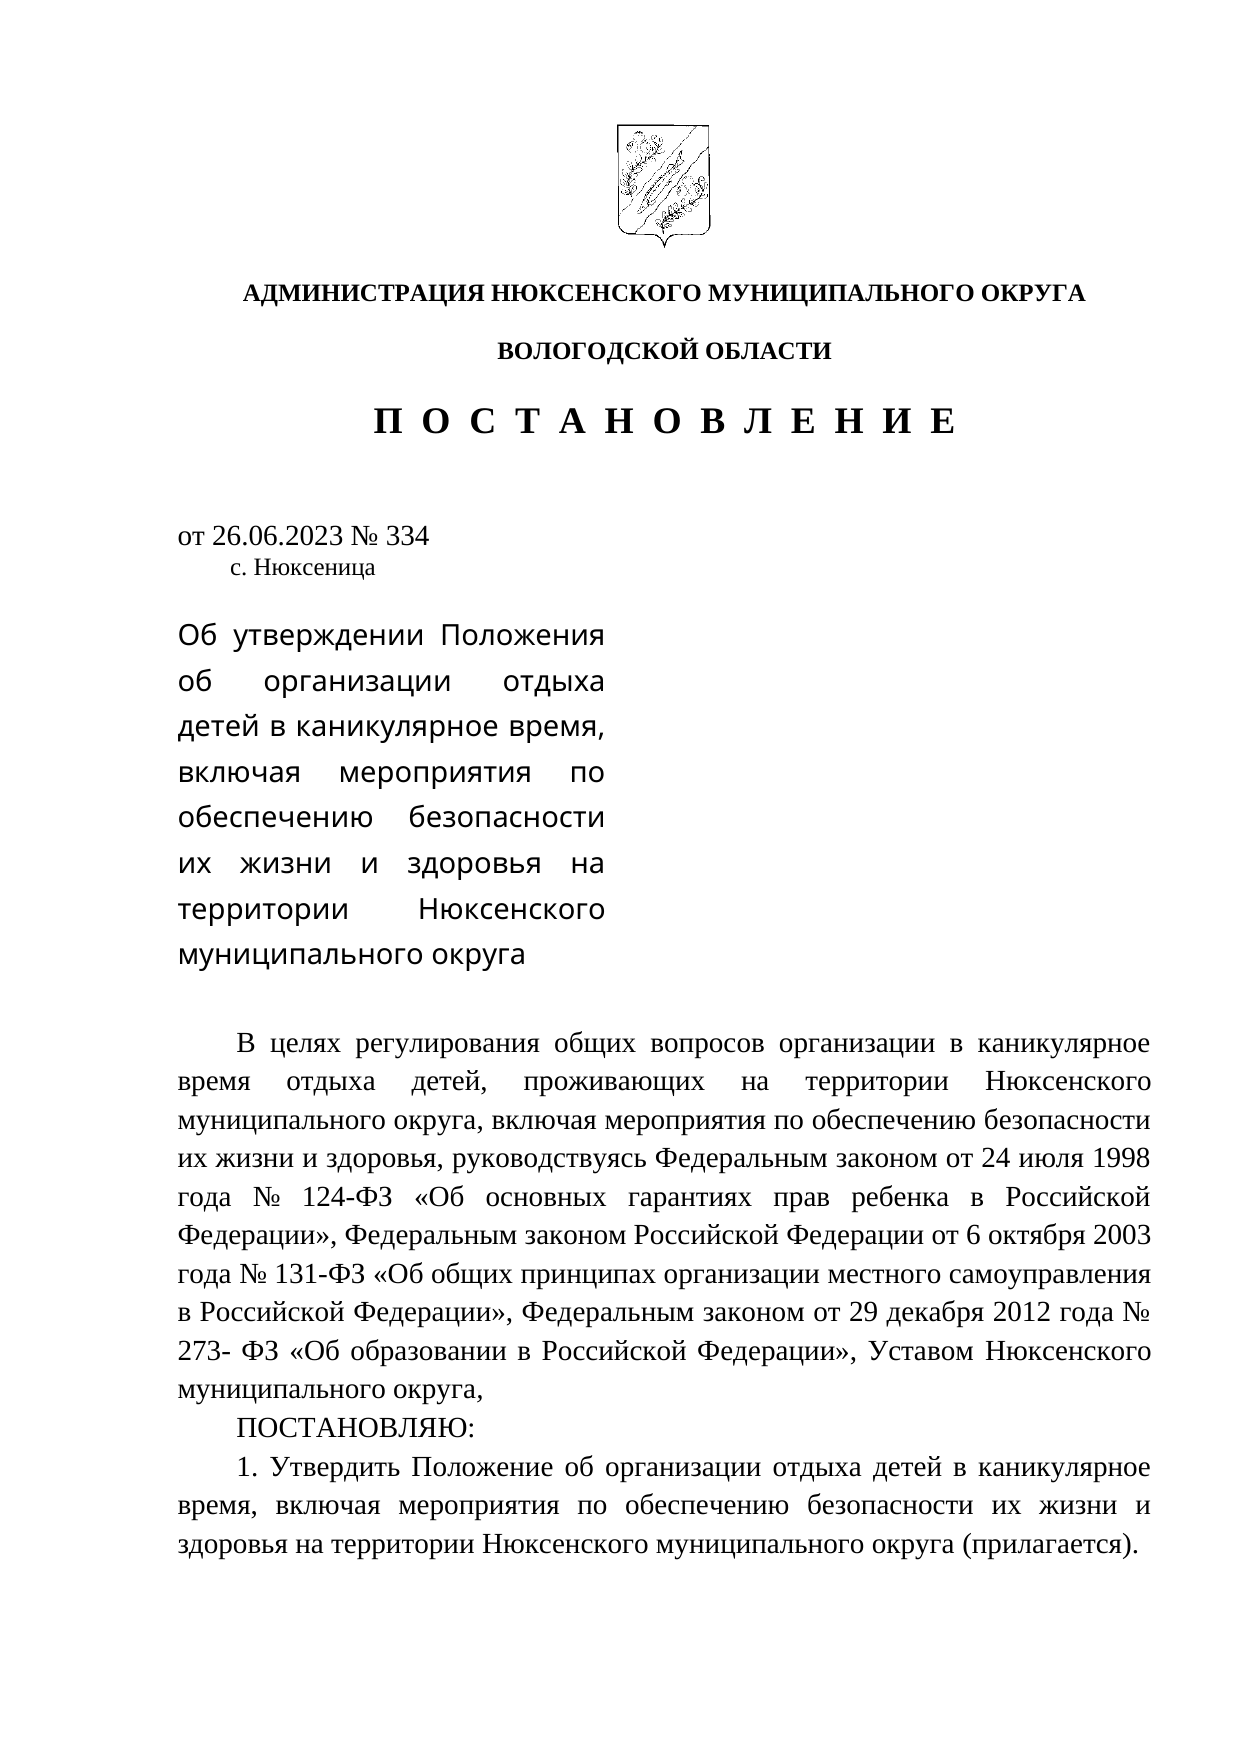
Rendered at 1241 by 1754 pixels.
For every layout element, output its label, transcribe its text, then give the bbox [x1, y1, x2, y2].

text ВОЛОГОДСКОЙ ОБЛАСТИ [177, 336, 1152, 365]
text от 26.06.2023 № 334 [177, 518, 1152, 552]
text с. Нюксеница [177, 552, 428, 581]
text 1. Утвердить Положение об организации отдыха детей в каникулярное время, включая мероприятия по обеспечению безопасности их жизни и здоровья на территории Нюксенского муниципального округа (прилагается). [177, 1449, 1152, 1559]
text В целях регулирования общих вопросов организации в каникулярное время отдыха детей, проживающих на территории Нюксенского муниципального округа, включая мероприятия по обеспечению безопасности их жизни и здоровья, руководствуясь Федеральным законом от 24 июля 1998 года № 124-ФЗ «Об основных гарантиях прав ребенка в Российской Федерации», Федеральным законом Российской Федерации от 6 октября 2003 года № 131-ФЗ «Об общих принципах организации местного самоуправления в Российской Федерации», Федеральным законом от 29 декабря 2012 года № 273- ФЗ «Об образовании в Российской Федерации», Уставом Нюксенского муниципального округа, [177, 1025, 1152, 1405]
text Об утверждении Положения об организации отдыха детей в каникулярное время, включая мероприятия по обеспечению безопасности их жизни и здоровья на территории Нюксенского муниципального округа [177, 614, 605, 973]
picture [607, 118, 722, 248]
text П О С Т А Н О В Л Е Н И Е [177, 398, 1152, 441]
text АДМИНИСТРАЦИЯ НЮКСЕНСКОГО МУНИЦИПАЛЬНОГО ОКРУГА [177, 278, 1152, 307]
text ПОСТАНОВЛЯЮ: [177, 1410, 1152, 1444]
